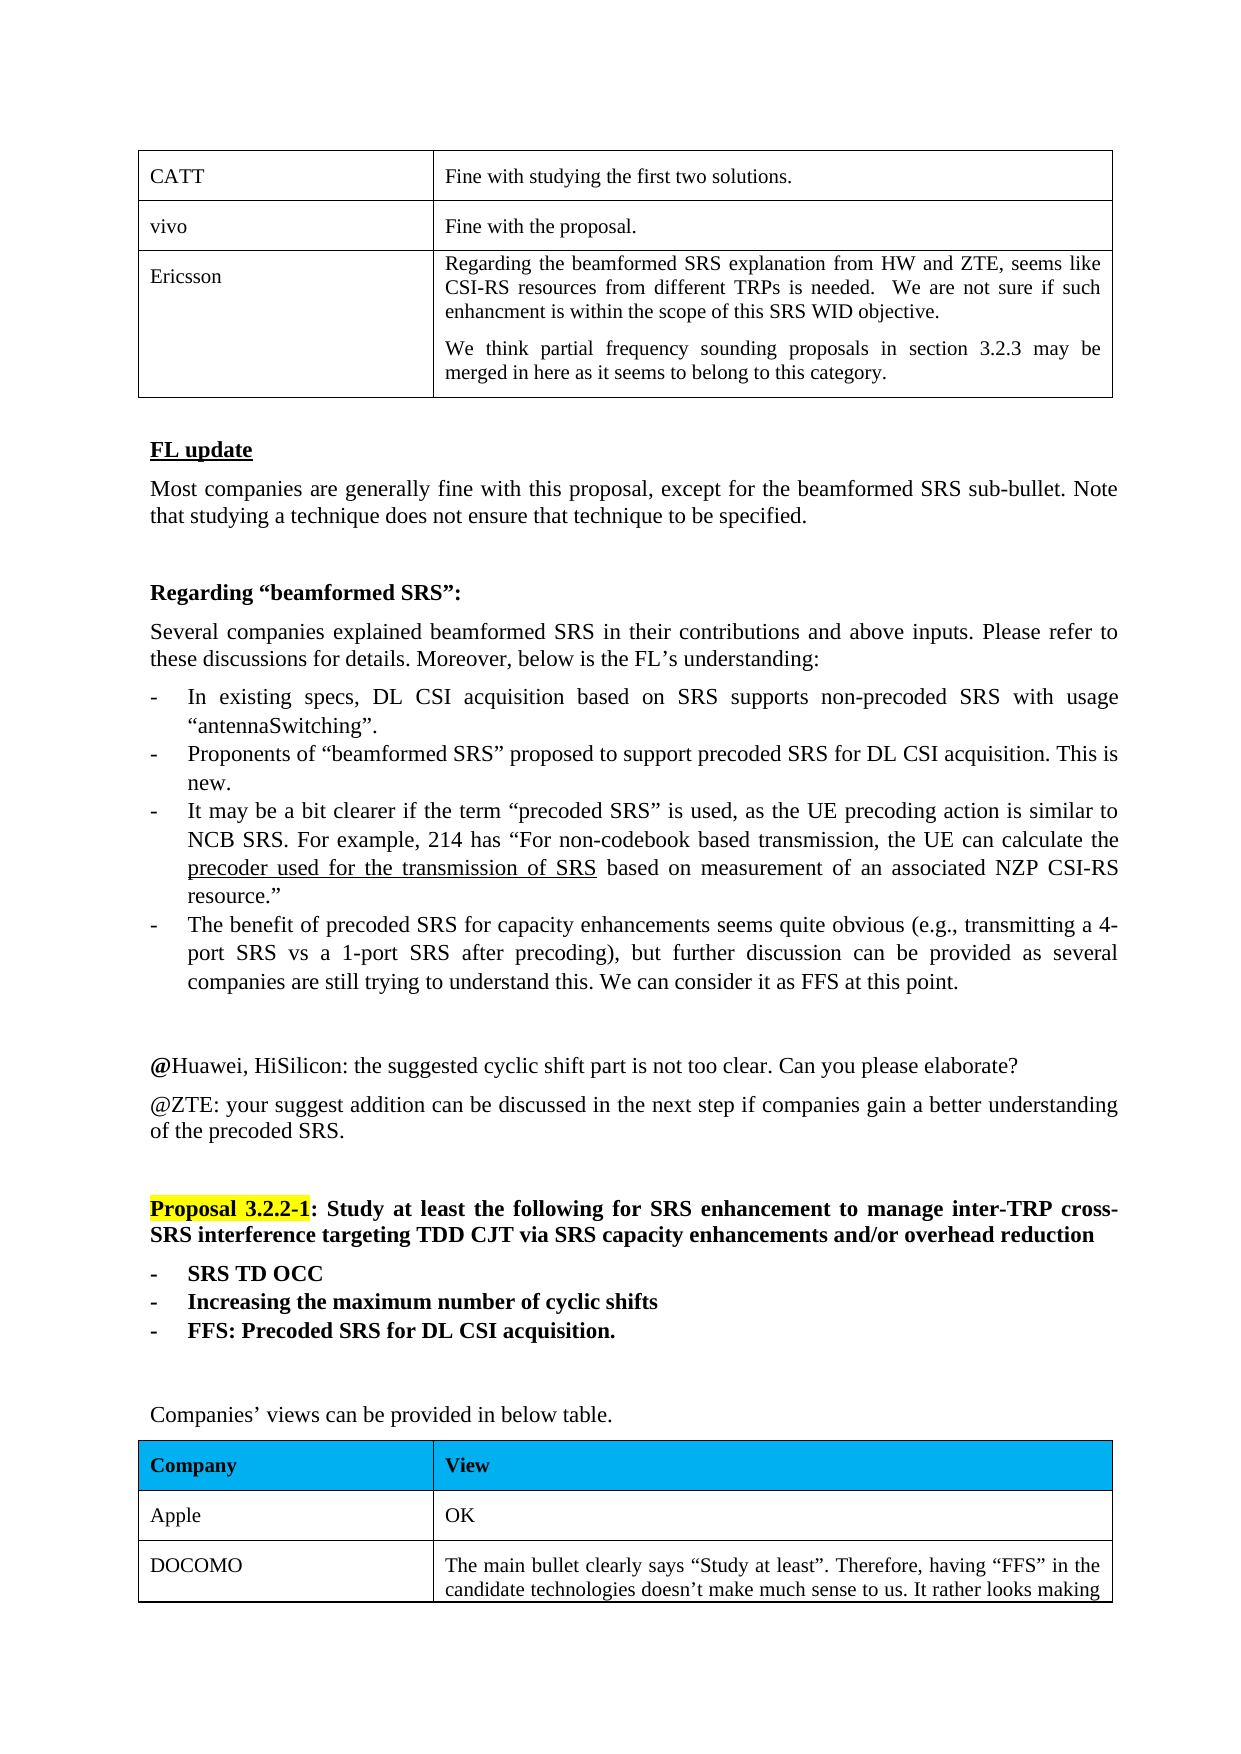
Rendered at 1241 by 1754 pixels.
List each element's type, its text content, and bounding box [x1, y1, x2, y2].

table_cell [434, 1541, 1112, 1601]
list FFS: Precoded SRS for DL CSI acquisition. [150, 1317, 1120, 1343]
text Companies’ views can be provided in below table. [150, 1401, 1120, 1427]
text Most companies are generally fine with this proposal, except for the beamformed SRS sub-bullet. Note that studying a technique does not ensure that technique to be specified. [150, 475, 1120, 528]
list It may be a bit clearer if the term “precoded SRS” is used, as the UE precoding action is similar to NCB SRS. For example, 214 has “For non-codebook based transmission, the UE can calculate the precoder used for the transmission of SRS based on measurement of an associated NZP CSI-RS resource.” [150, 797, 1120, 909]
text @Huawei, HiSilicon: the suggested cyclic shift part is not too clear. Can you please elaborate? [150, 1052, 1120, 1078]
list Increasing the maximum number of cyclic shifts [150, 1288, 1120, 1315]
table_cell Ericsson [139, 251, 433, 397]
table_cell Regarding the beamformed SRS explanation from HW and ZTE, seems like CSI-RS resources from different TRPs is needed. We are not sure if such enhancment is within the scope of this SRS WID objective. We think partial frequency sounding proposals in section 3.2.3 may be merged in here as it seems to belong to this category. [434, 251, 1112, 397]
subtitle FL update [150, 436, 1120, 463]
text Proposal 3.2.2-1: Study at least the following for SRS enhancement to manage inter-TRP cross-SRS interference targeting TDD CJT via SRS capacity enhancements and/or overhead reduction [150, 1195, 1120, 1247]
table_cell DOCOMO [139, 1541, 433, 1601]
table_cell Fine with the proposal. [434, 201, 1112, 250]
table_cell vivo [139, 201, 433, 250]
table_cell OK [434, 1491, 1112, 1540]
text Several companies explained beamformed SRS in their contributions and above inputs. Please refer to these discussions for details. Moreover, below is the FL’s understanding: [150, 618, 1120, 671]
list The benefit of precoded SRS for capacity enhancements seems quite obvious (e.g., transmitting a 4-port SRS vs a 1-port SRS after precoding), but further discussion can be provided as several companies are still trying to understand this. We can consider it as FFS at this point. [150, 911, 1120, 994]
list Proponents of “beamformed SRS” proposed to support precoded SRS for DL CSI acquisition. This is new. [150, 740, 1120, 795]
text Regarding “beamformed SRS”: [150, 579, 1120, 606]
list In existing specs, DL CSI acquisition based on SRS supports non-precoded SRS with usage “antennaSwitching”. [150, 683, 1120, 738]
table_header View [434, 1441, 1112, 1490]
table_cell Fine with studying the first two solutions. [434, 151, 1112, 200]
table_cell Apple [139, 1491, 433, 1540]
list SRS TD OCC [150, 1260, 1120, 1286]
table_cell CATT [139, 151, 433, 200]
table_header Company [139, 1441, 433, 1490]
text @ZTE: your suggest addition can be discussed in the next step if companies gain a better understanding of the precoded SRS. [150, 1091, 1120, 1143]
